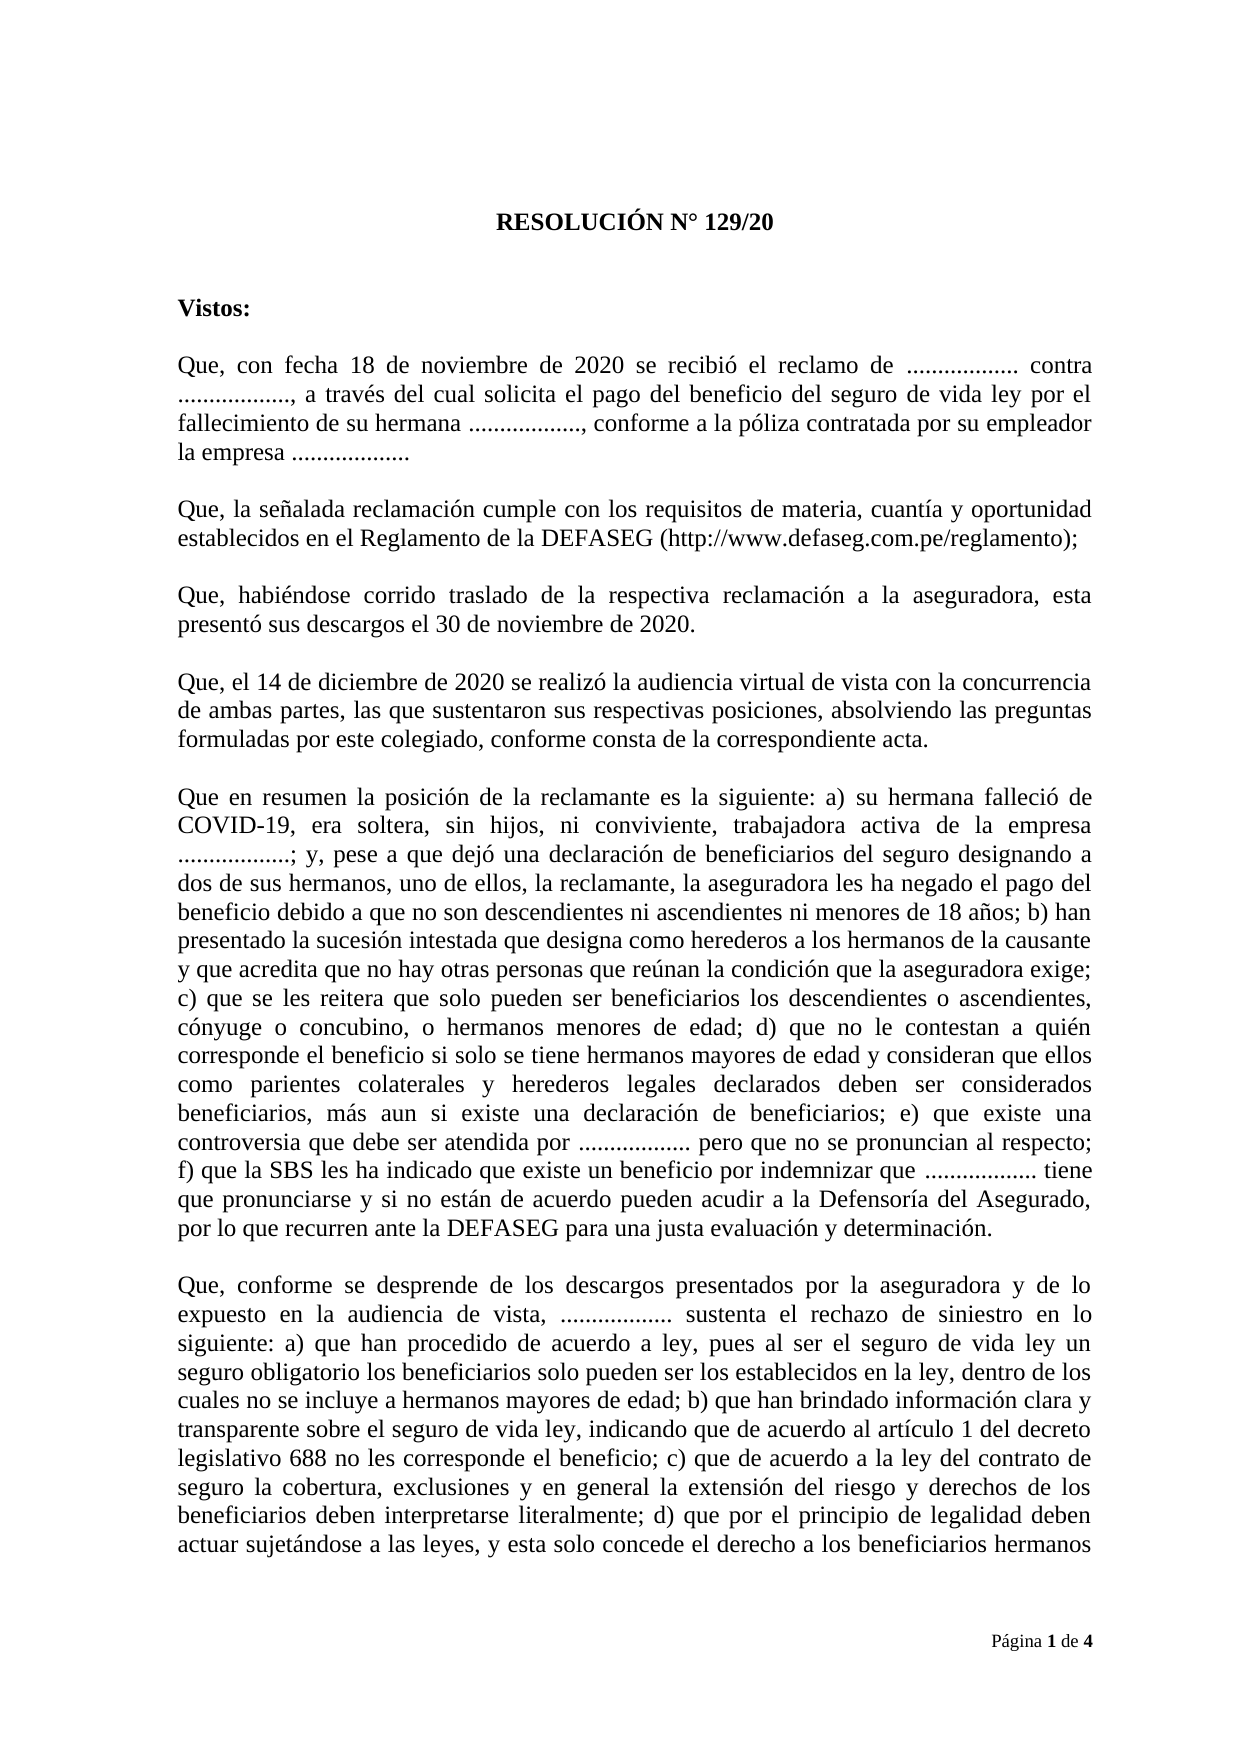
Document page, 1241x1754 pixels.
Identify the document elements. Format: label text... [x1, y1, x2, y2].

text Que, el 14 de diciembre de 2020 se realizó la audiencia virtual de vista con la concurrencia de ambas partes, las que sustentaron sus respectivas posiciones, absolviendo las preguntas formuladas por este colegiado, conforme consta de la correspondiente acta. [177, 667, 1092, 753]
text Vistos: [177, 293, 1092, 322]
text Que en resumen la posición de la reclamante es la siguiente: a) su hermana falleció de COVID-19, era soltera, sin hijos, ni conviviente, trabajadora activa de la empresa ..................; y, pese a que dejó una declaración de beneficiarios del seguro designando a dos de sus hermanos, uno de ellos, la reclamante, la aseguradora les ha negado el pago del beneficio debido a que no son descendientes ni ascendientes ni menores de 18 años; b) han presentado la sucesión intestada que designa como herederos a los hermanos de la causante y que acredita que no hay otras personas que reúnan la condición que la aseguradora exige; c) que se les reitera que solo pueden ser beneficiarios los descendientes o ascendientes, cónyuge o concubino, o hermanos menores de edad; d) que no le contestan a quién corresponde el beneficio si solo se tiene hermanos mayores de edad y consideran que ellos como parientes colaterales y herederos legales declarados deben ser considerados beneficiarios, más aun si existe una declaración de beneficiarios; e) que existe una controversia que debe ser atendida por .................. pero que no se pronuncian al respecto; f) que la SBS les ha indicado que existe un beneficio por indemnizar que .................. tiene que pronunciarse y si no están de acuerdo pueden acudir a la Defensoría del Asegurado, por lo que recurren ante la DEFASEG para una justa evaluación y determinación. [177, 782, 1092, 1242]
text Que, con fecha 18 de noviembre de 2020 se recibió el reclamo de .................. contra .................., a través del cual solicita el pago del beneficio del seguro de vida ley por el fallecimiento de su hermana .................., conforme a la póliza contratada por su empleador la empresa ................... [177, 351, 1092, 466]
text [177, 1271, 1092, 1558]
text Que, habiéndose corrido traslado de la respectiva reclamación a la aseguradora, esta presentó sus descargos el 30 de noviembre de 2020. [177, 581, 1092, 638]
text Que, la señalada reclamación cumple con los requisitos de materia, cuantía y oportunidad establecidos en el Reglamento de la DEFASEG (http://www.defaseg.com.pe/reglamento); [177, 494, 1092, 552]
title RESOLUCIÓN N° 129/20 [177, 207, 1092, 236]
